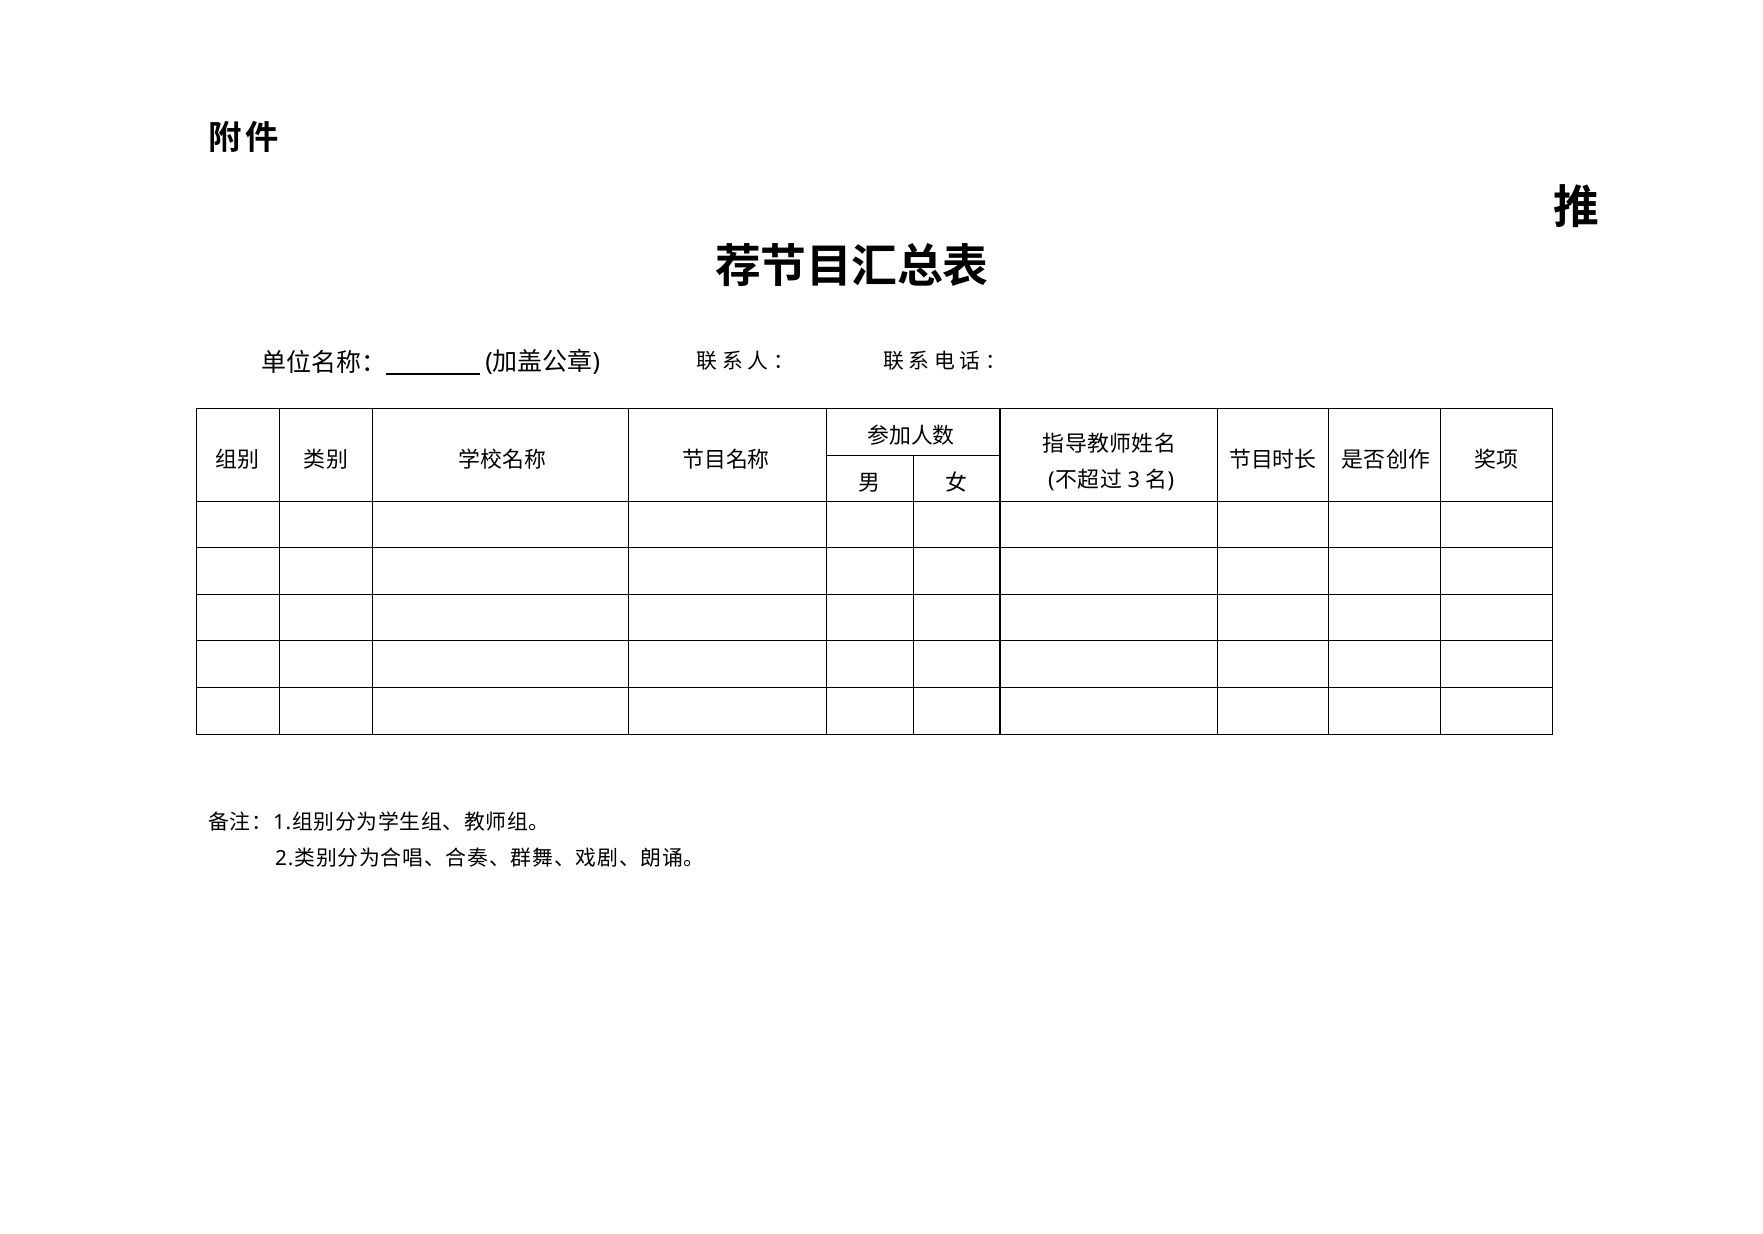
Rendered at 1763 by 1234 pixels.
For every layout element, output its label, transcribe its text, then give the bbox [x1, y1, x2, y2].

table_cell [197, 502, 279, 547]
table_cell [827, 548, 913, 594]
text 推荐节目汇总表 [715, 175, 1554, 296]
table_cell [1329, 595, 1440, 640]
table_cell [1001, 548, 1217, 594]
table_cell [1441, 688, 1552, 734]
table_cell [280, 688, 372, 734]
table_cell [1441, 502, 1552, 547]
table_cell [914, 595, 999, 640]
table_header 参加人数 [827, 409, 999, 455]
table_cell [629, 548, 826, 594]
table_cell [1441, 595, 1552, 640]
table_cell [197, 641, 279, 687]
table_cell [1218, 502, 1328, 547]
table_header 组别 [197, 409, 279, 501]
table_cell [1329, 688, 1440, 734]
table_cell [1329, 502, 1440, 547]
table_cell [373, 641, 628, 687]
table_cell [629, 688, 826, 734]
text 2.类别分为合唱、合奏、群舞、戏剧、朗诵。 [275, 843, 1554, 871]
table_cell [1001, 502, 1217, 547]
table_cell [629, 502, 826, 547]
table_cell [280, 502, 372, 547]
table_cell [1218, 688, 1328, 734]
table_cell [1001, 641, 1217, 687]
table_cell [827, 688, 913, 734]
table_cell [280, 641, 372, 687]
table_cell [914, 641, 999, 687]
table_cell 男 [827, 456, 913, 501]
table_cell [1441, 548, 1552, 594]
text 附件 [209, 116, 1554, 158]
table_header 类别 [280, 409, 372, 501]
table_cell [914, 502, 999, 547]
table_cell [373, 688, 628, 734]
table_header 指导教师姓名 (不超过3名) [1001, 409, 1217, 501]
table_cell [629, 641, 826, 687]
table_cell [197, 595, 279, 640]
table_cell [1218, 548, 1328, 594]
table_cell [827, 502, 913, 547]
table_cell 女 [914, 456, 999, 501]
table_header 节目时长 [1218, 409, 1328, 501]
table_header 是否创作 [1329, 409, 1440, 501]
table_cell [373, 595, 628, 640]
table_cell [914, 688, 999, 734]
table_cell [280, 548, 372, 594]
table_cell [373, 502, 628, 547]
table_cell [1218, 595, 1328, 640]
table_cell [1329, 548, 1440, 594]
table_cell [280, 595, 372, 640]
table_header 节目名称 [629, 409, 826, 501]
text 单位名称： (加盖公章) 联 系 人 ： 联 系 电 话 ： [261, 342, 1554, 377]
text 备注：1.组别分为学生组、教师组。 [208, 807, 1554, 835]
table_cell [1001, 688, 1217, 734]
table_cell [827, 641, 913, 687]
table_header 奖项 [1441, 409, 1552, 501]
table_cell [629, 595, 826, 640]
table_cell [914, 548, 999, 594]
table_cell [1329, 641, 1440, 687]
table_cell [827, 595, 913, 640]
table_cell [373, 548, 628, 594]
table_cell [1001, 595, 1217, 640]
table_cell [197, 688, 279, 734]
table_cell [1218, 641, 1328, 687]
table_cell [1441, 641, 1552, 687]
table_header 学校名称 [373, 409, 628, 501]
table_cell [197, 548, 279, 594]
